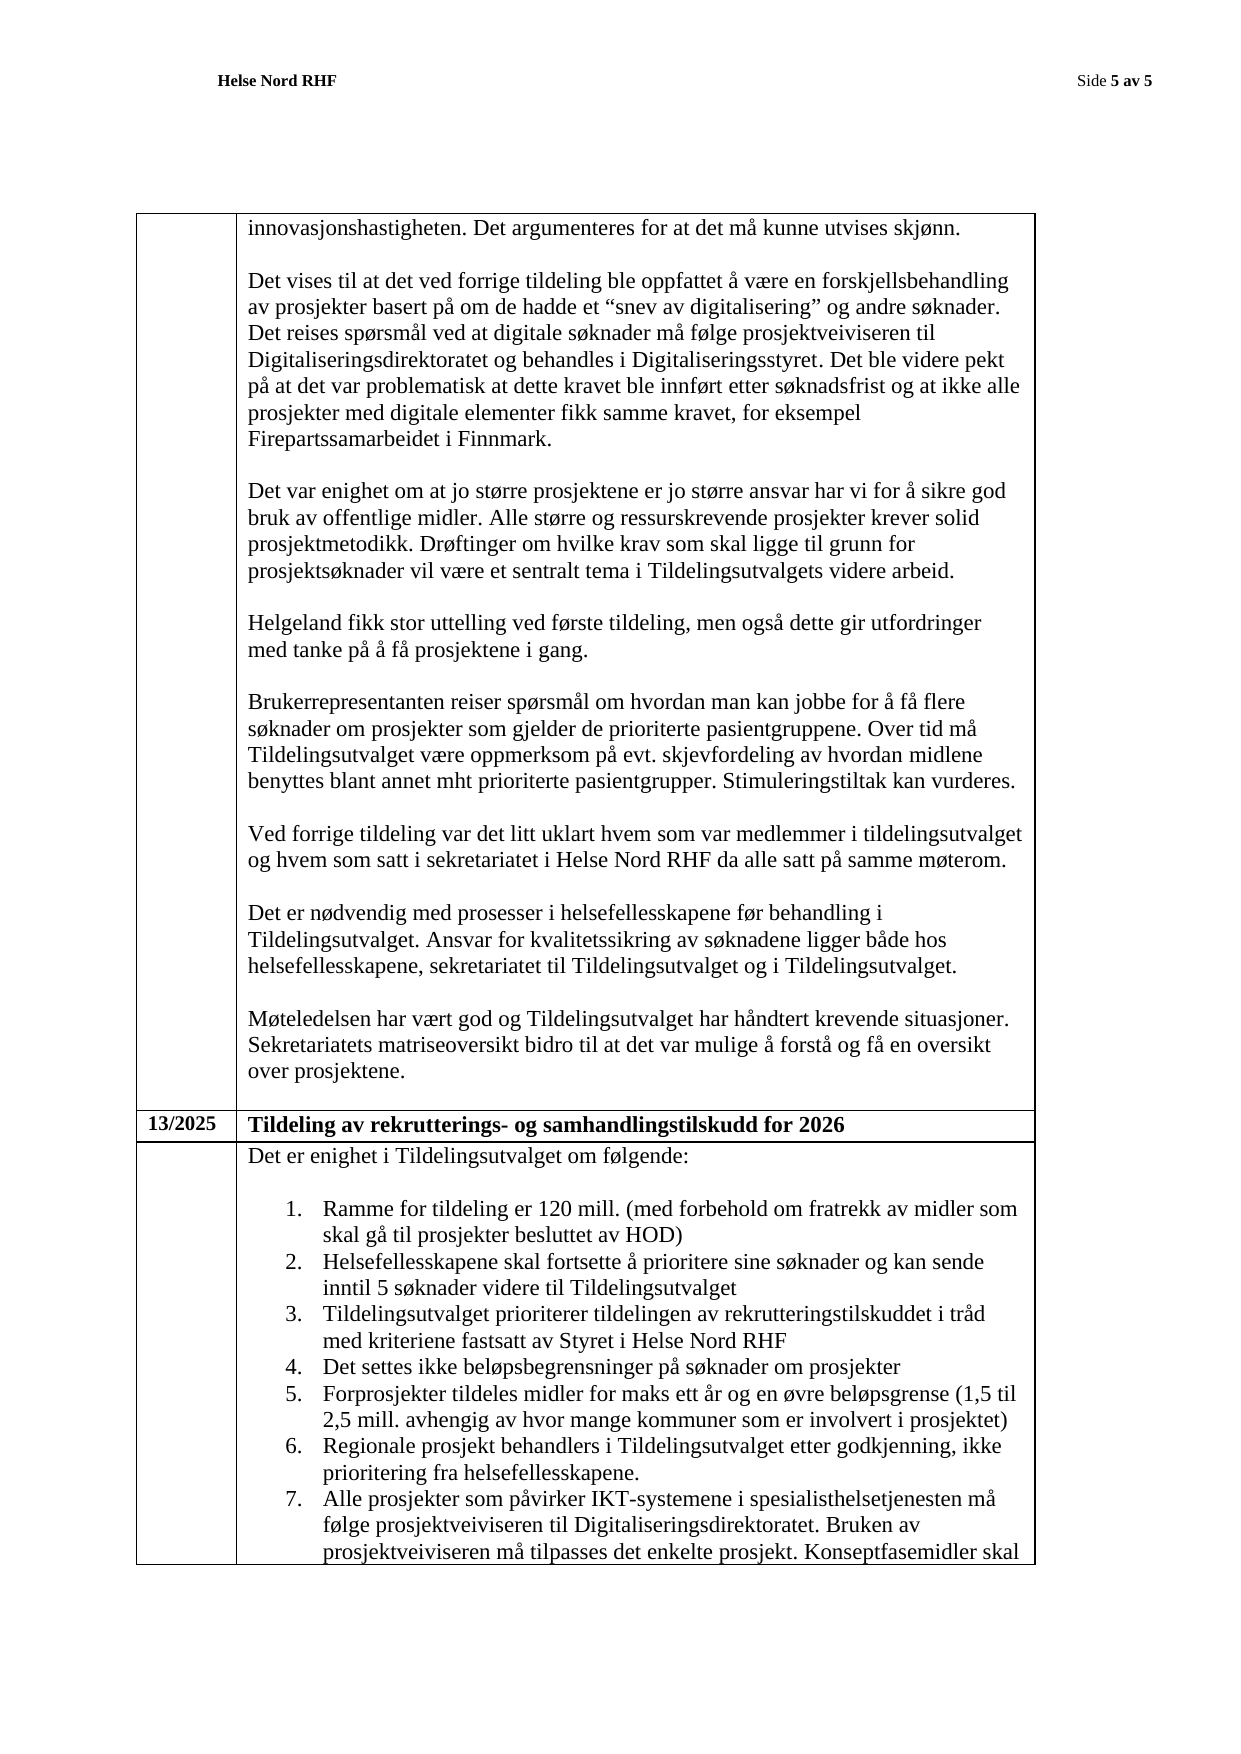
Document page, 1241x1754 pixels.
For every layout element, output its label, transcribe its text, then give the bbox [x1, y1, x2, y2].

table_cell [137, 214, 236, 1110]
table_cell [237, 214, 1034, 1110]
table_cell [237, 1143, 1034, 1564]
table_cell Tildeling av rekrutterings- og samhandlingstilskudd for 2026 [237, 1111, 1034, 1141]
table_cell [137, 1143, 236, 1564]
table_cell 13/2025 [137, 1111, 236, 1141]
